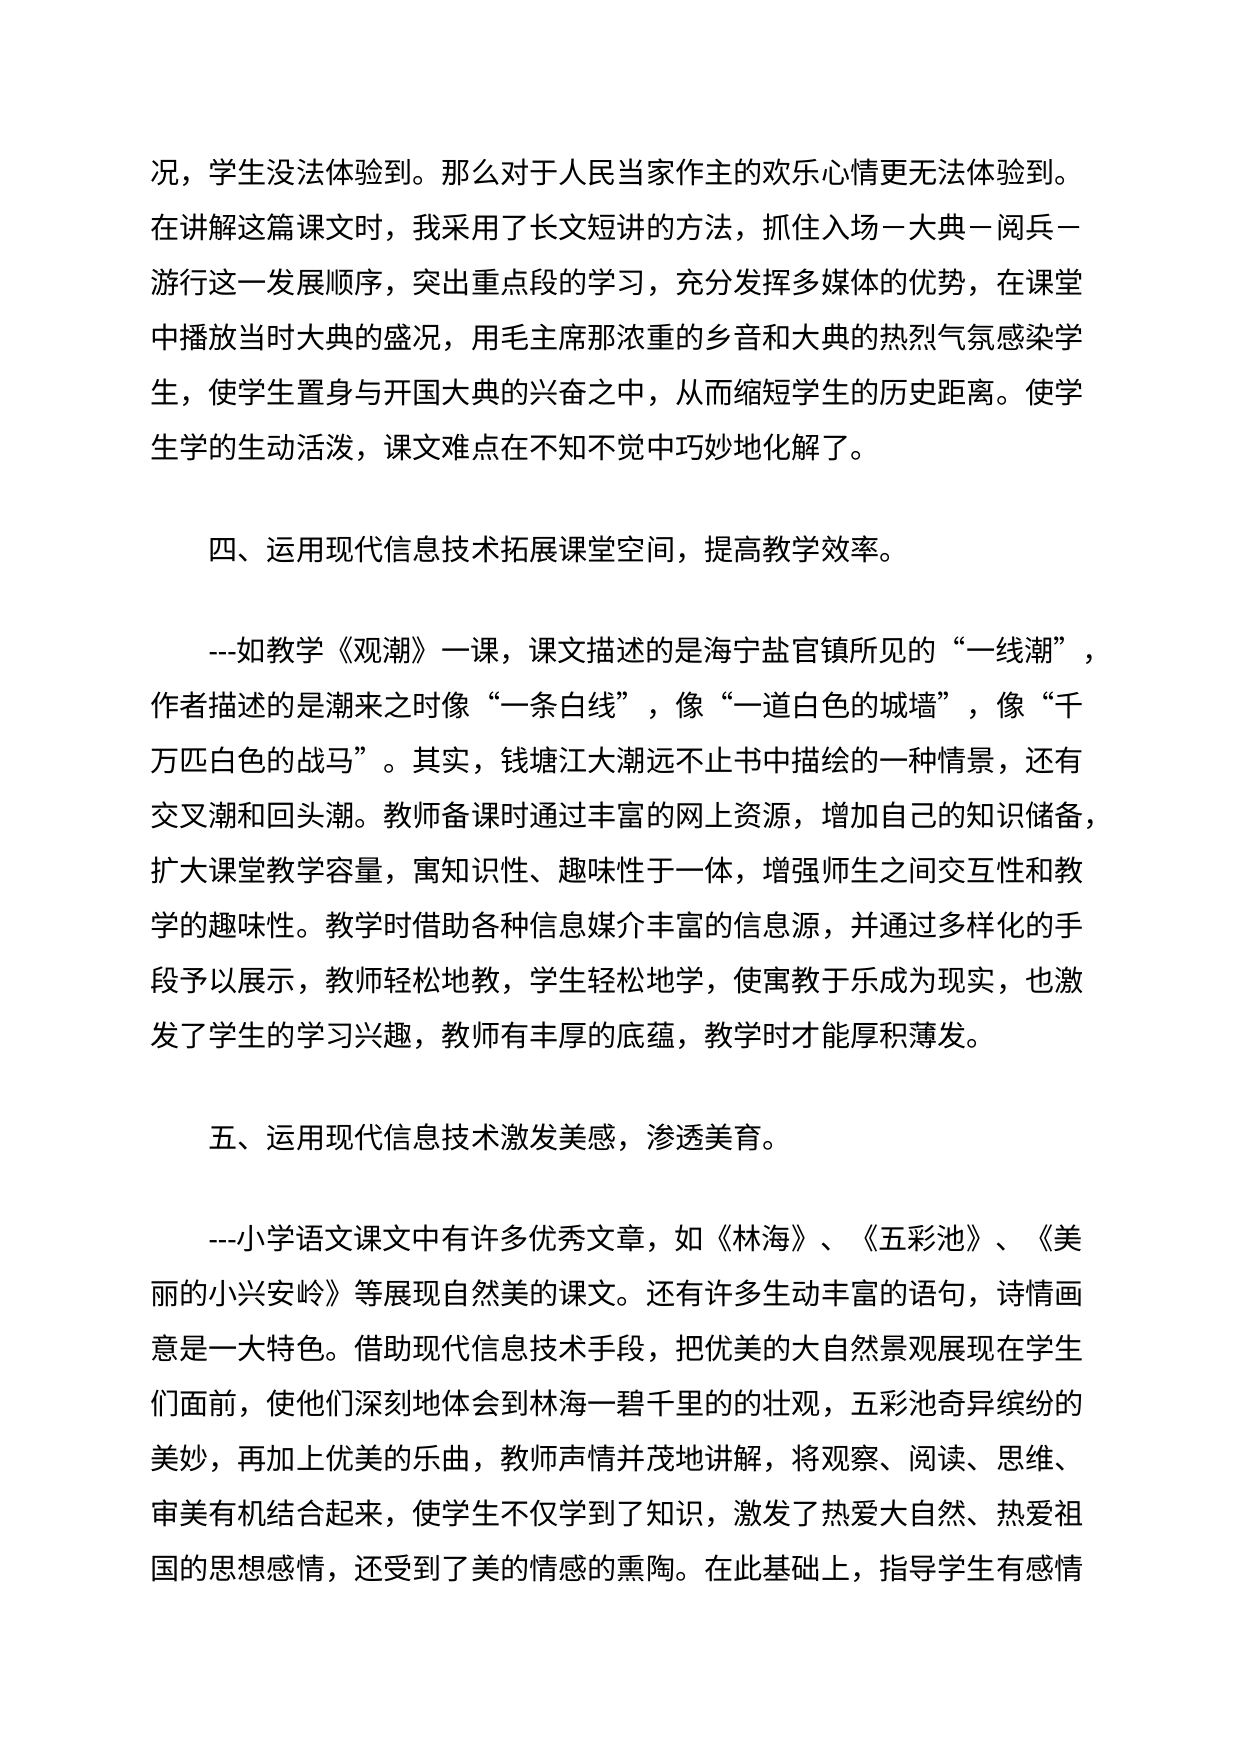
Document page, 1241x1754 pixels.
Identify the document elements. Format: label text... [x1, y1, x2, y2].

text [150, 1216, 1090, 1588]
text ---如教学《观潮》一课，课文描述的是海宁盐官镇所见的“一线潮”，作者描述的是潮来之时像“一条白线”，像“一道白色的城墙”，像“千万匹白色的战马”。其实，钱塘江大潮远不止书中描绘的一种情景，还有交叉潮和回头潮。教师备课时通过丰富的网上资源，增加自己的知识储备，扩大课堂教学容量，寓知识性、趣味性于一体，增强师生之间交互性和教学的趣味性。教学时借助各种信息媒介丰富的信息源，并通过多样化的手段予以展示，教师轻松地教，学生轻松地学，使寓教于乐成为现实，也激发了学生的学习兴趣，教师有丰厚的底蕴，教学时才能厚积薄发。 [150, 628, 1090, 1055]
text 四、运用现代信息技术拓展课堂空间，提高教学效率。 [150, 526, 1090, 568]
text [150, 150, 1090, 467]
text 五、运用现代信息技术激发美感，渗透美育。 [150, 1114, 1090, 1156]
